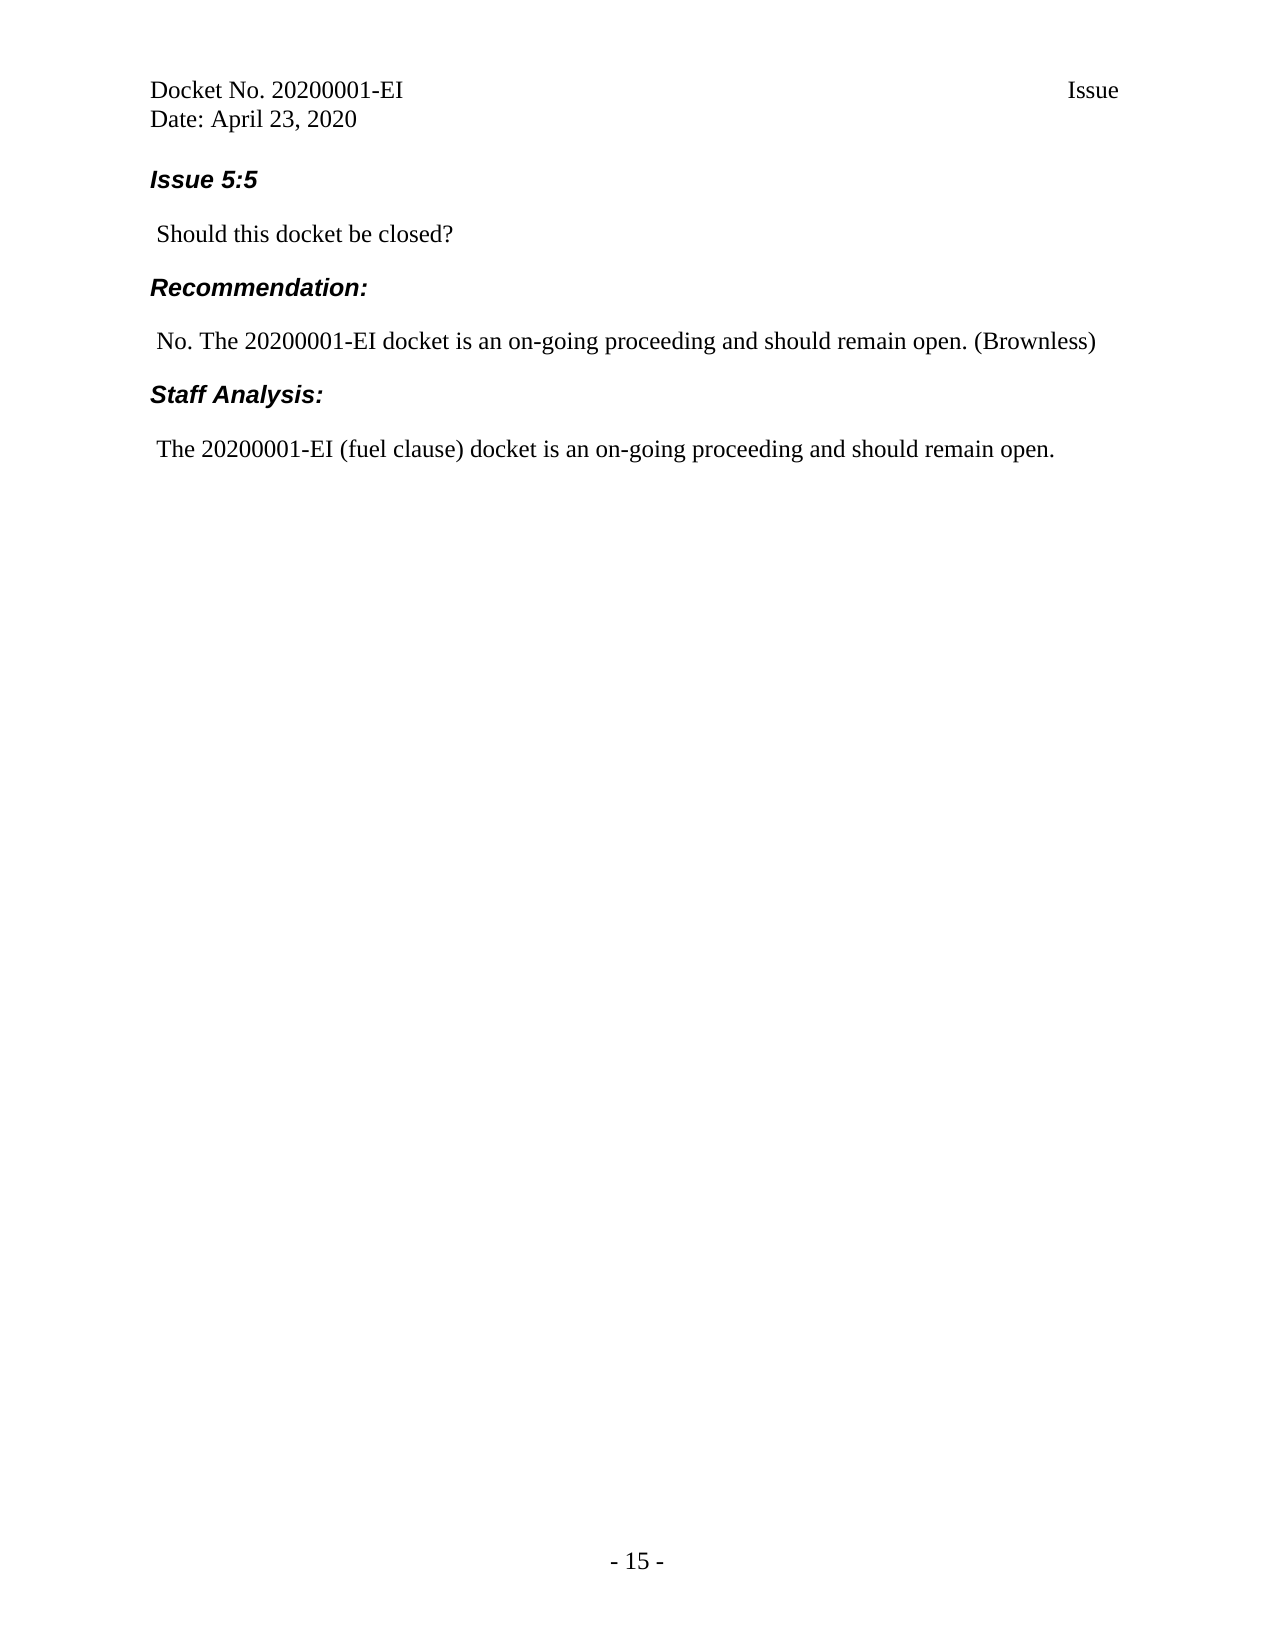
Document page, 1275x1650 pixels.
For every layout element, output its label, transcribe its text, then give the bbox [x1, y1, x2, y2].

subtitle Staff Analysis: [150, 380, 1125, 409]
subtitle Recommendation: [150, 272, 1125, 301]
text Should this docket be closed? [150, 219, 1125, 247]
text The 20200001-EI (fuel clause) docket is an on-going proceeding and should remain open. [150, 434, 1125, 462]
text No. The 20200001-EI docket is an on-going proceeding and should remain open. (Brownless) [150, 326, 1125, 355]
